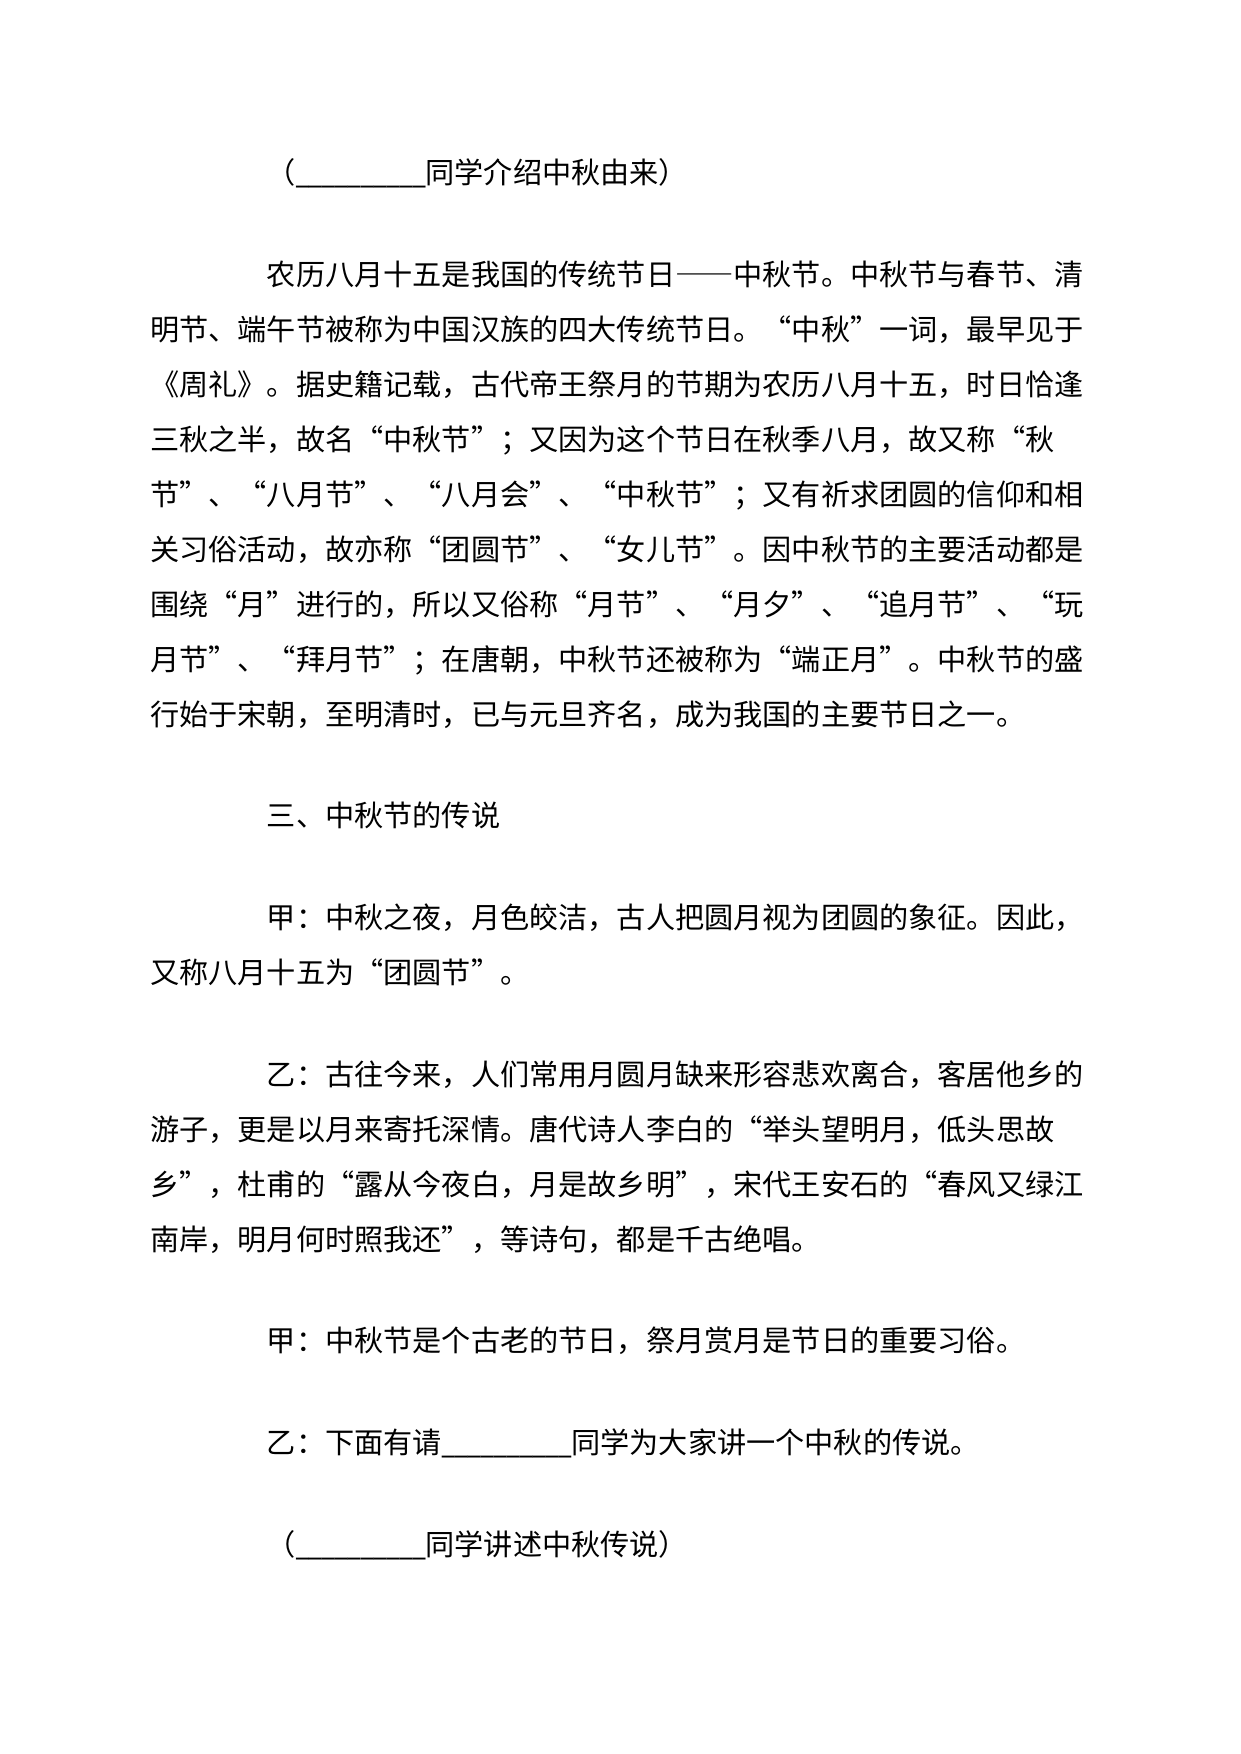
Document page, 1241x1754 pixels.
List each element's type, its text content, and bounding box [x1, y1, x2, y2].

text 农历八月十五是我国的传统节日——中秋节。中秋节与春节、清明节、端午节被称为中国汉族的四大传统节日。“中秋”一词，最早见于《周礼》。据史籍记载，古代帝王祭月的节期为农历八月十五，时日恰逢三秋之半，故名“中秋节”；又因为这个节日在秋季八月，故又称“秋节”、“八月节”、“八月会”、“中秋节”；又有祈求团圆的信仰和相关习俗活动，故亦称“团圆节”、“女儿节”。因中秋节的主要活动都是围绕“月”进行的，所以又俗称“月节”、“月夕”、“追月节”、“玩月节”、“拜月节”；在唐朝，中秋节还被称为“端正月”。中秋节的盛行始于宋朝，至明清时，已与元旦齐名，成为我国的主要节日之一。 [150, 252, 1090, 733]
text （__________同学讲述中秋传说） [150, 1522, 1090, 1564]
text 乙：下面有请__________同学为大家讲一个中秋的传说。 [150, 1419, 1090, 1462]
text （__________同学介绍中秋由来） [150, 150, 1090, 192]
text 甲：中秋节是个古老的节日，祭月赏月是节日的重要习俗。 [150, 1318, 1090, 1360]
text 甲：中秋之夜，月色皎洁，古人把圆月视为团圆的象征。因此，又称八月十五为“团圆节”。 [150, 895, 1090, 992]
text 三、中秋节的传说 [150, 793, 1090, 835]
text 乙：古往今来，人们常用月圆月缺来形容悲欢离合，客居他乡的游子，更是以月来寄托深情。唐代诗人李白的“举头望明月，低头思故乡”，杜甫的“露从今夜白，月是故乡明”，宋代王安石的“春风又绿江南岸，明月何时照我还”，等诗句，都是千古绝唱。 [150, 1051, 1090, 1258]
